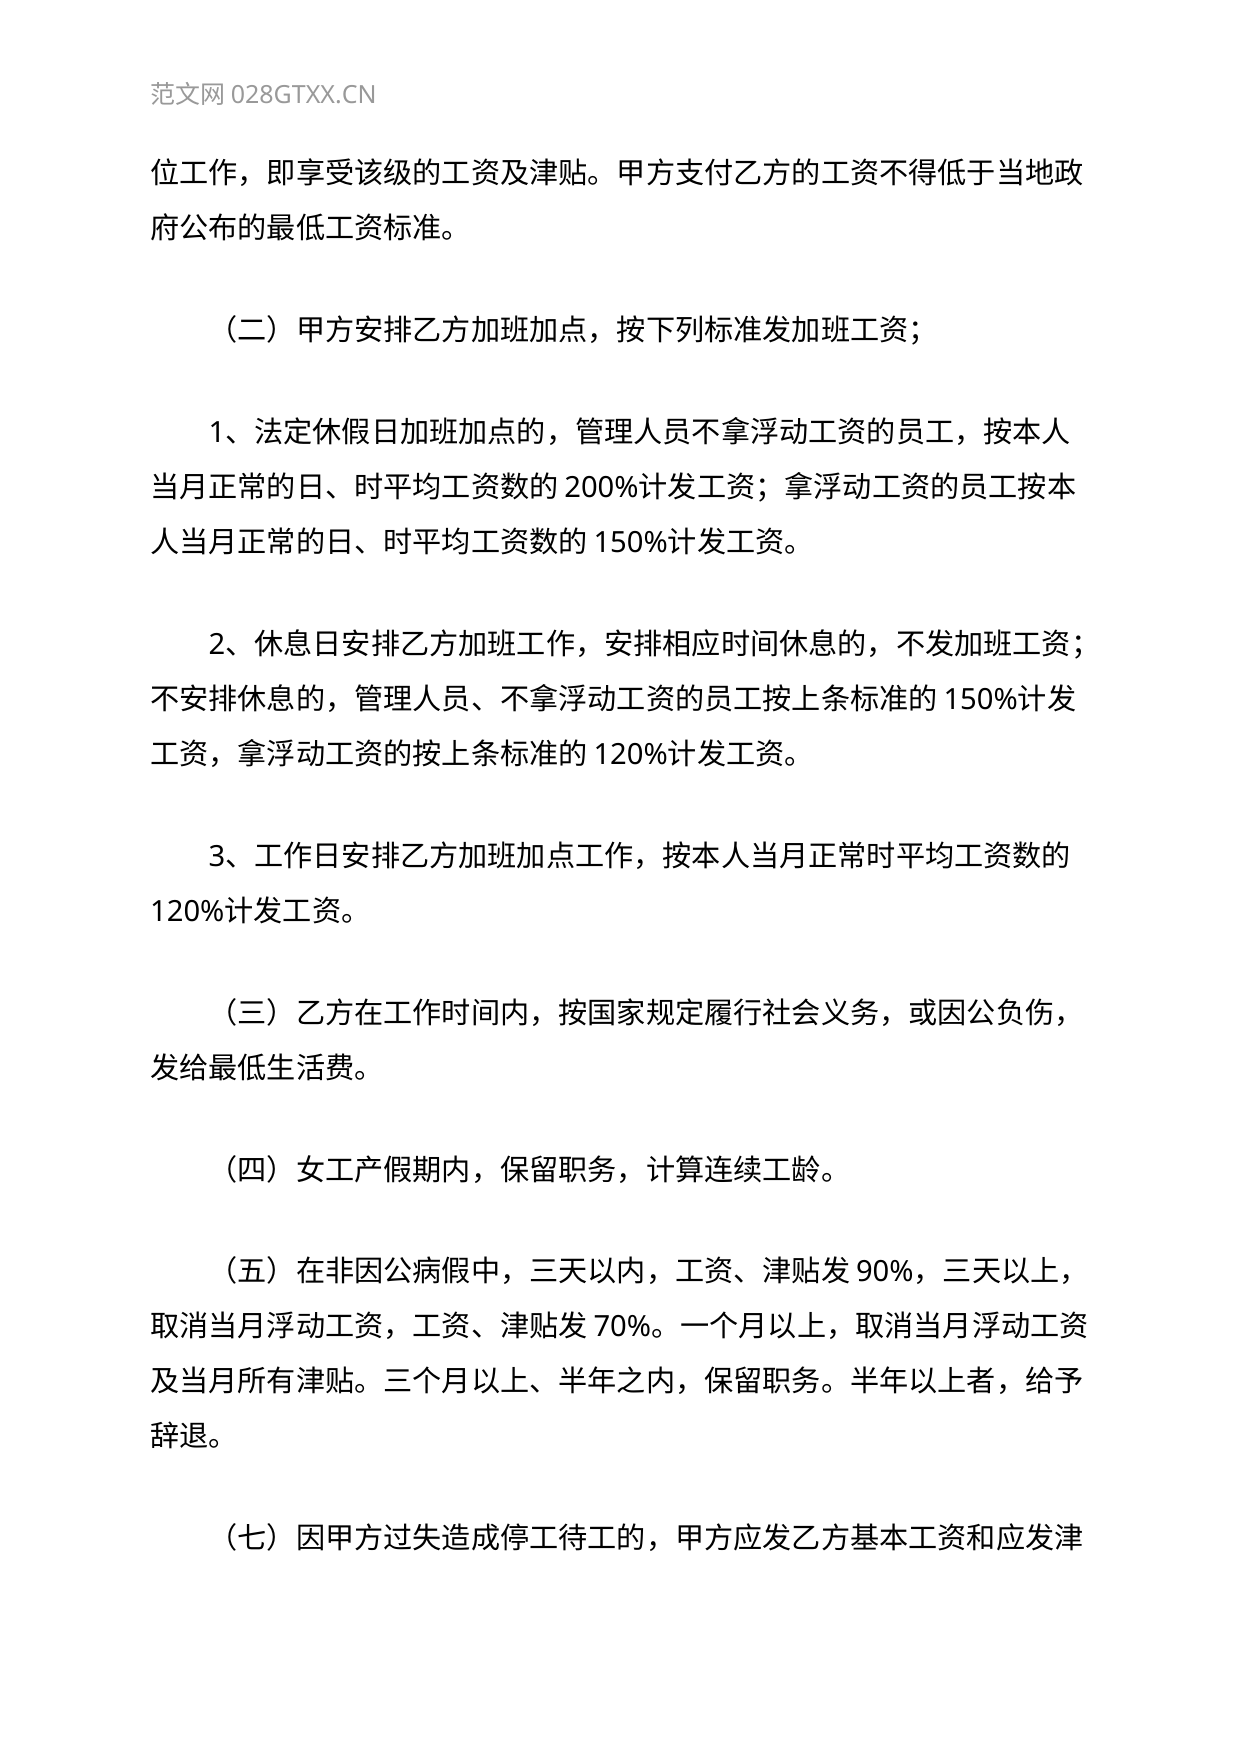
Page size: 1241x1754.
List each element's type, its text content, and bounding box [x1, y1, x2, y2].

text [150, 150, 1090, 247]
text 1、法定休假日加班加点的，管理人员不拿浮动工资的员工，按本人当月正常的日、时平均工资数的200%计发工资；拿浮动工资的员工按本人当月正常的日、时平均工资数的150%计发工资。 [150, 408, 1090, 561]
text （二）甲方安排乙方加班加点，按下列标准发加班工资； [150, 307, 1090, 349]
text （四）女工产假期内，保留职务，计算连续工龄。 [150, 1146, 1090, 1188]
text 3、工作日安排乙方加班加点工作，按本人当月正常时平均工资数的120%计发工资。 [150, 832, 1090, 930]
text 2、休息日安排乙方加班工作，安排相应时间休息的，不发加班工资；不安排休息的，管理人员、不拿浮动工资的员工按上条标准的150%计发工资，拿浮动工资的按上条标准的120%计发工资。 [150, 620, 1090, 773]
text （三）乙方在工作时间内，按国家规定履行社会义务，或因公负伤，发给最低生活费。 [150, 989, 1090, 1087]
text （五）在非因公病假中，三天以内，工资、津贴发90%，三天以上，取消当月浮动工资，工资、津贴发70%。一个月以上，取消当月浮动工资及当月所有津贴。三个月以上、半年之内，保留职务。半年以上者，给予辞退。 [150, 1248, 1090, 1455]
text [150, 1514, 1090, 1557]
